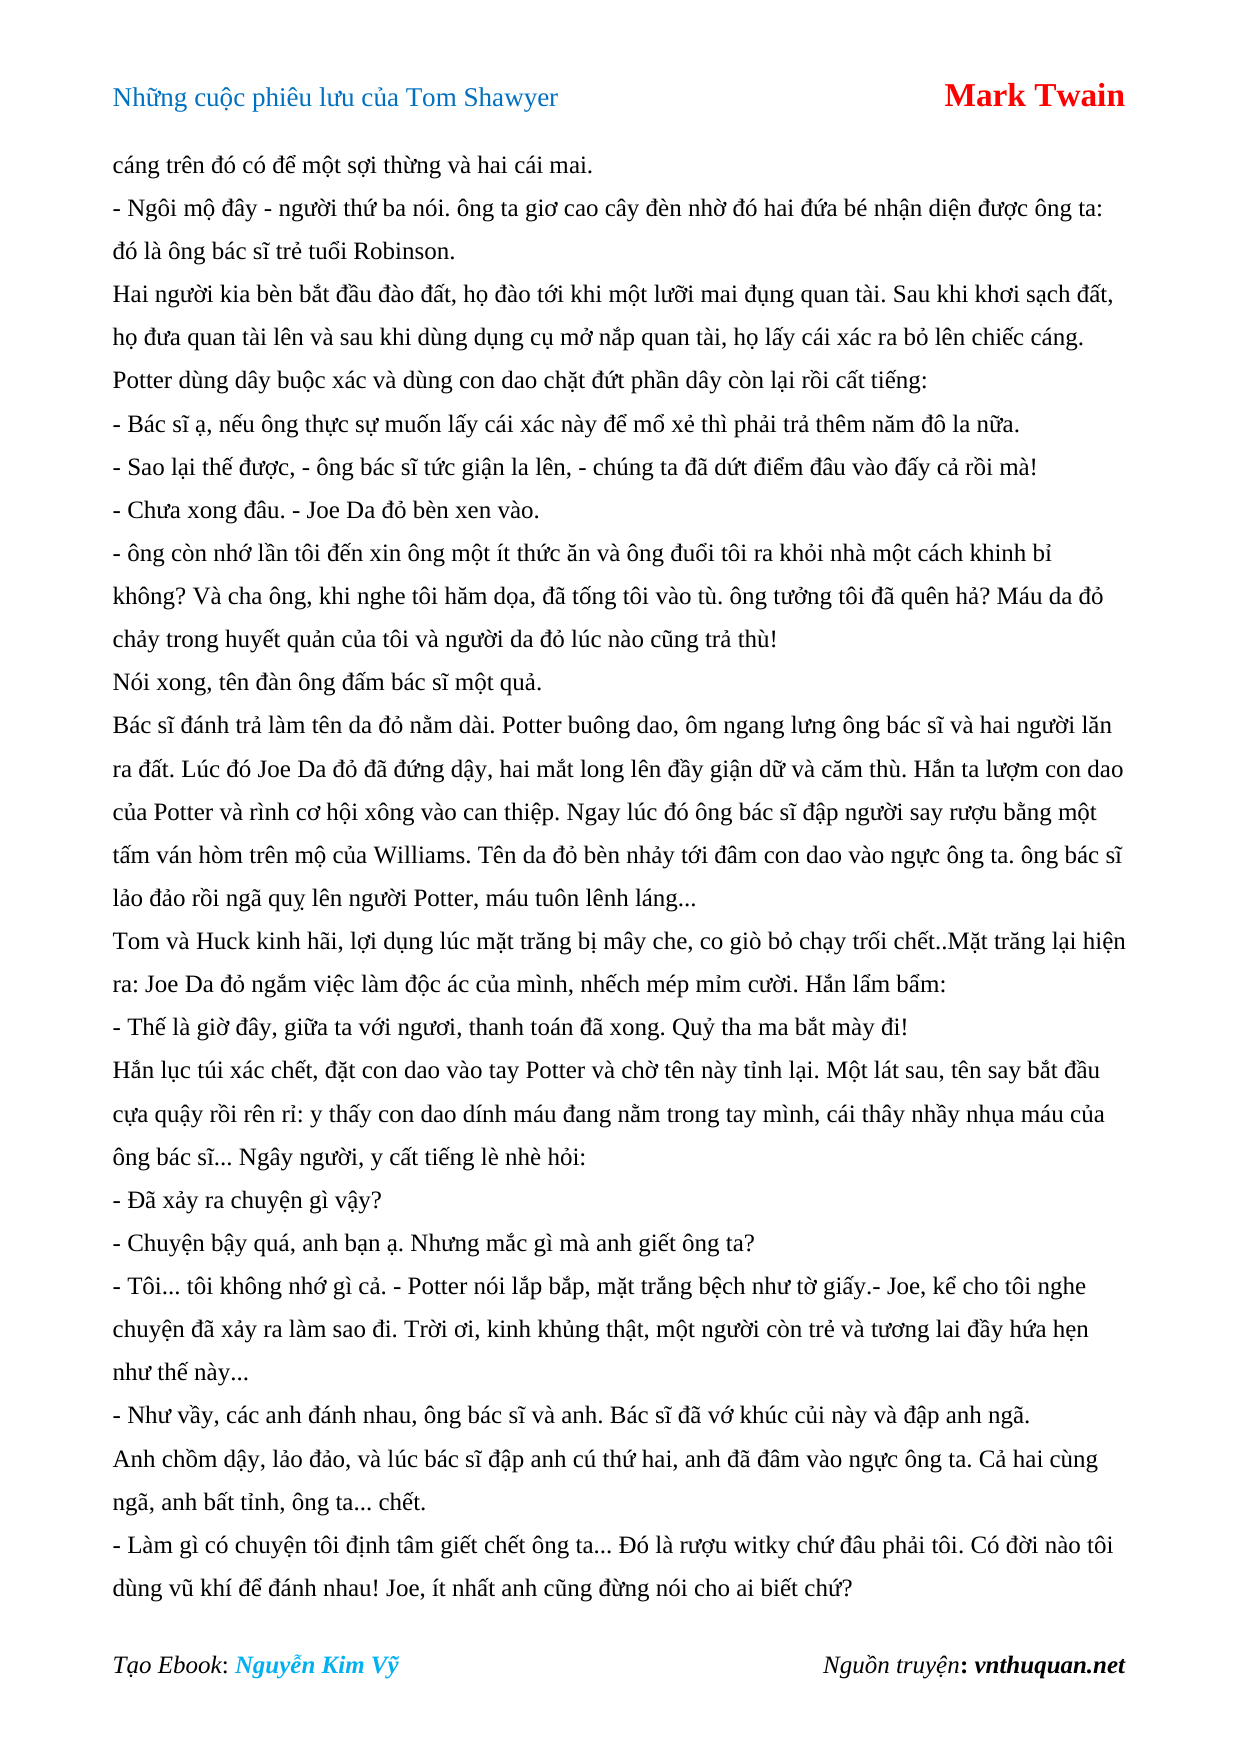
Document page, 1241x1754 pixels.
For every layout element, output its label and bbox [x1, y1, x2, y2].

text [112, 150, 1128, 1602]
